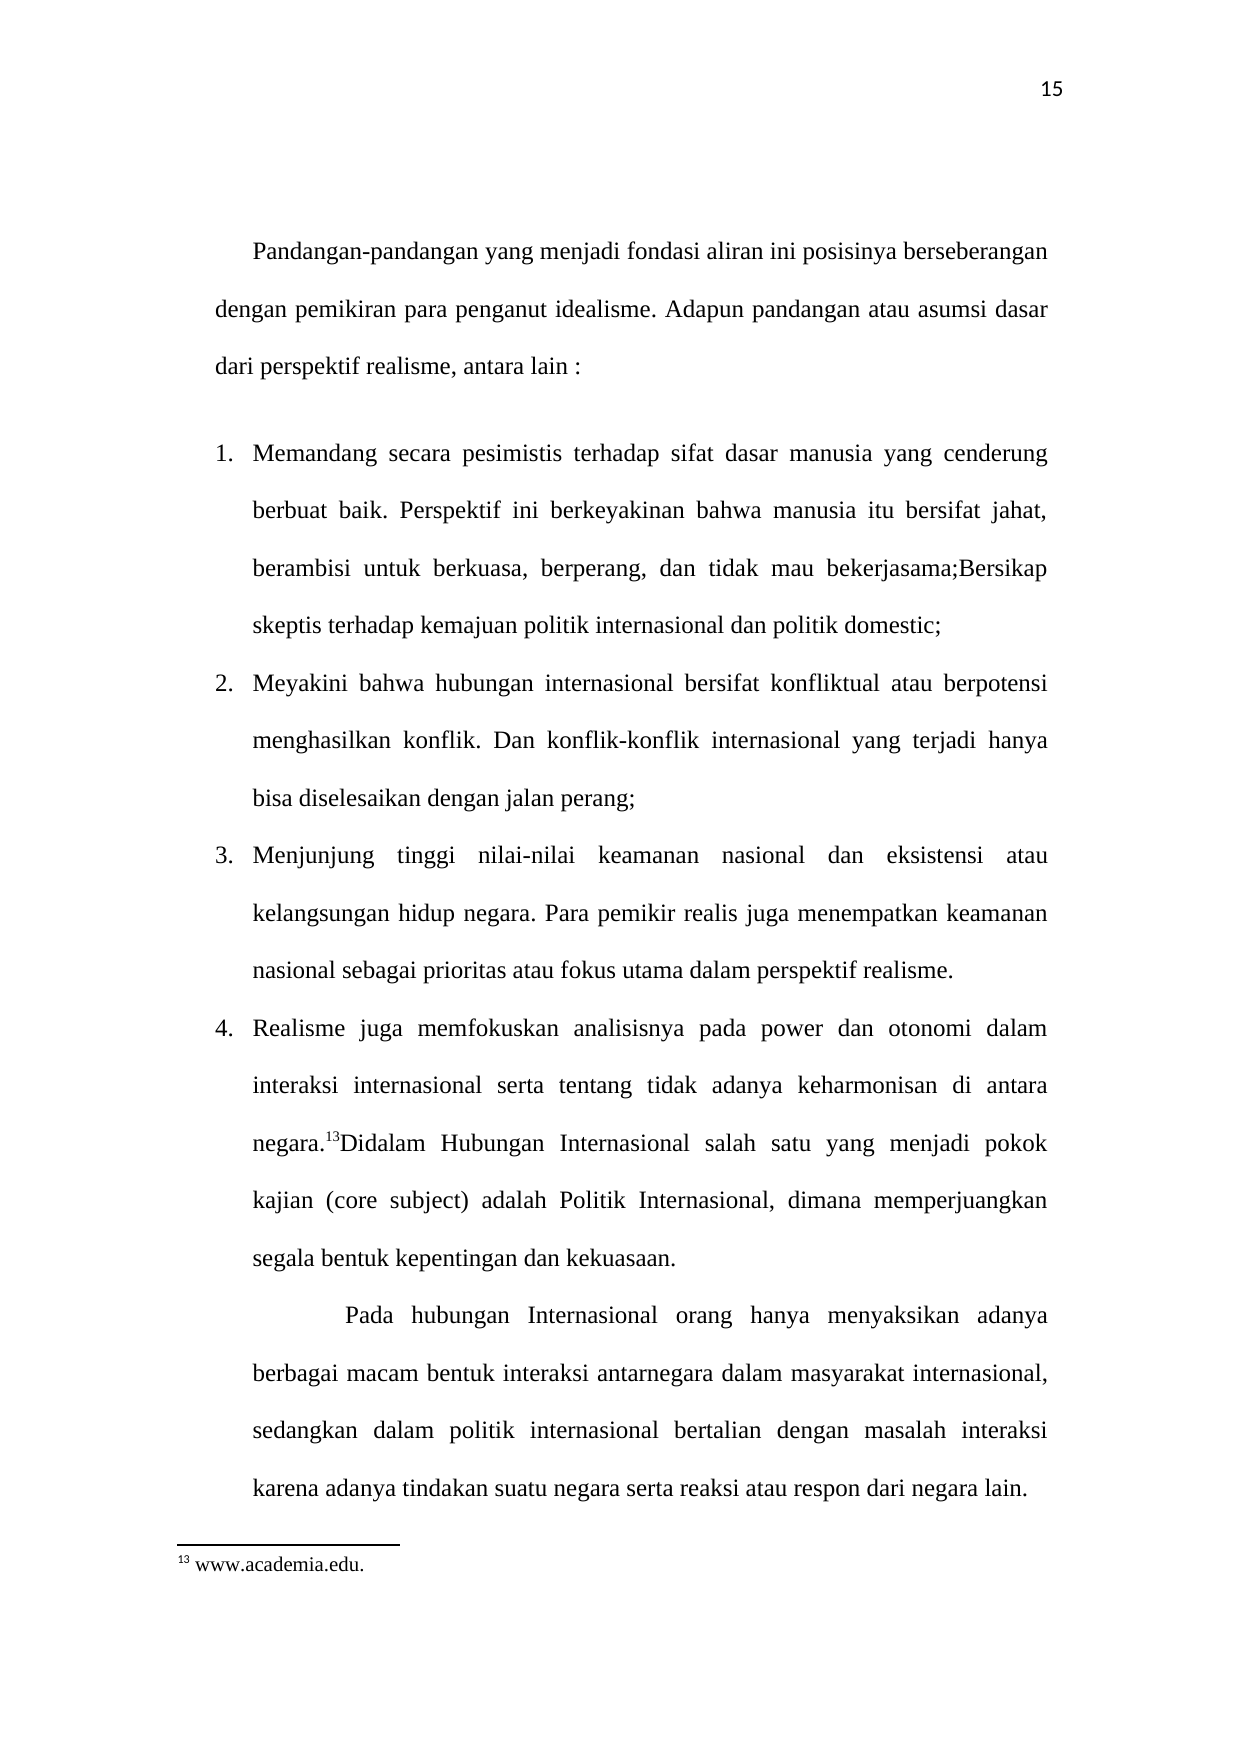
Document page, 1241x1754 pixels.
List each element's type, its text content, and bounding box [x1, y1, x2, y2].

list Pada hubungan Internasional orang hanya menyaksikan adanya berbagai macam bentuk interaksi antarnegara dalam masyarakat internasional, sedangkan dalam politik internasional bertalian dengan masalah interaksi karena adanya tindakan suatu negara serta reaksi atau respon dari negara lain. [252, 1300, 1048, 1502]
list Menjunjung tinggi nilai-nilai keamanan nasional dan eksistensi atau kelangsungan hidup negara. Para pemikir realis juga menempatkan keamanan nasional sebagai prioritas atau fokus utama dalam perspektif realisme. [215, 840, 1048, 984]
list Memandang secara pesimistis terhadap sifat dasar manusia yang cenderung berbuat baik. Perspektif ini berkeyakinan bahwa manusia itu bersifat jahat, berambisi untuk berkuasa, berperang, dan tidak mau bekerjasama;Bersikap skeptis terhadap kemajuan politik internasional dan politik domestic; [215, 438, 1048, 639]
text Pandangan-pandangan yang menjadi fondasi aliran ini posisinya berseberangan dengan pemikiran para penganut idealisme. Adapun pandangan atau asumsi dasar dari perspektif realisme, antara lain : [215, 236, 1048, 380]
list Realisme juga memfokuskan analisisnya pada power dan otonomi dalam interaksi internasional serta tentang tidak adanya keharmonisan di antara negara.Didalam Hubungan Internasional salah satu yang menjadi pokok kajian (core subject) adalah Politik Internasional, dimana memperjuangkan segala bentuk kepentingan dan kekuasaan. [215, 1013, 1048, 1272]
list Meyakini bahwa hubungan internasional bersifat konfliktual atau berpotensi menghasilkan konflik. Dan konflik-konflik internasional yang terjadi hanya bisa diselesaikan dengan jalan perang; [215, 668, 1048, 812]
